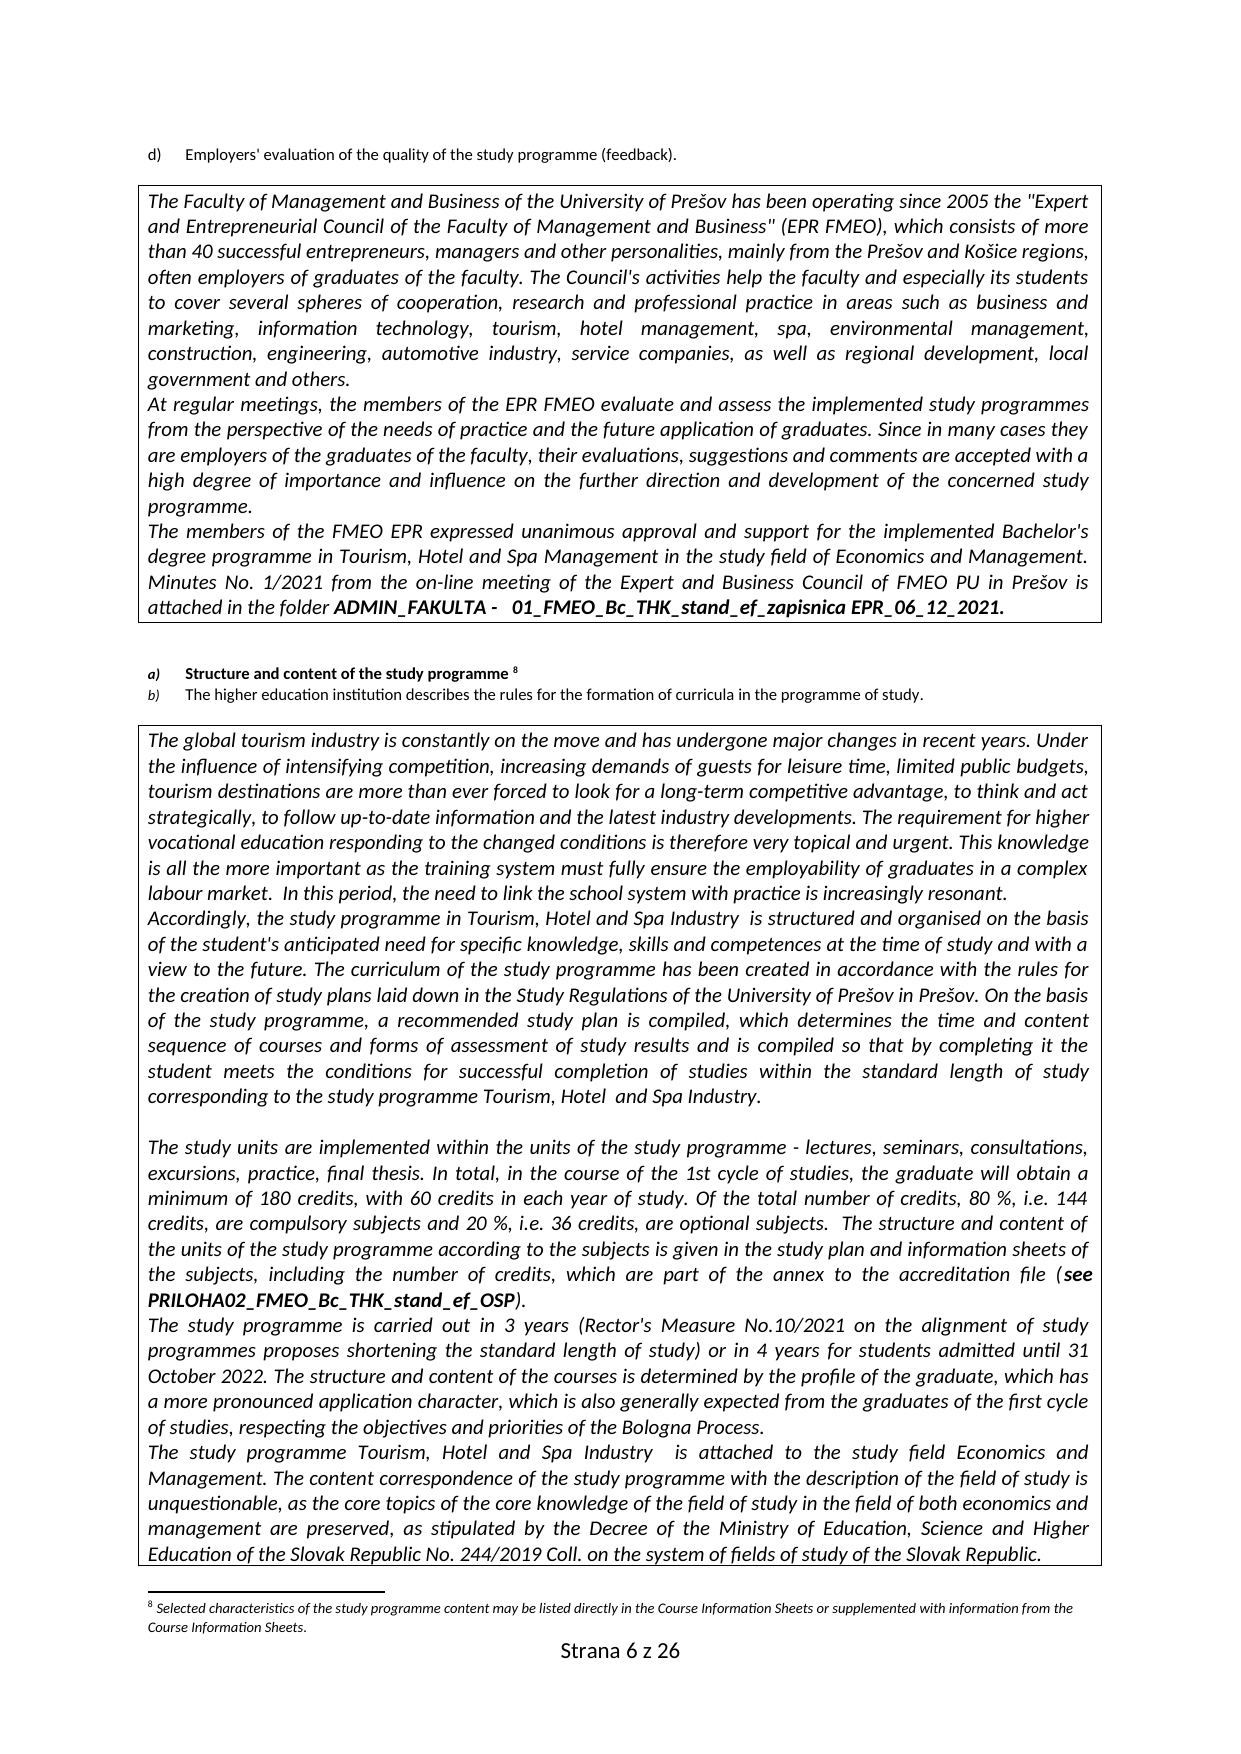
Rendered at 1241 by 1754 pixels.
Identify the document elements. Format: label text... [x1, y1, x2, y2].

text The study programme is carried out in 3 years (Rector's Measure No.10/2021 on the alignment of study programmes proposes shortening the standard length of study) or in 4 years for students admitted until 31 October 2022. The structure and content of the courses is determined by the profile of the graduate, which has a more pronounced application character, which is also generally expected from the graduates of the first cycle of studies, respecting the objectives and priorities of the Bologna Process. [148, 1312, 1092, 1439]
list The higher education institution describes the rules for the formation of curricula in the programme of study. [148, 684, 1092, 704]
text Accordingly, the study programme in Tourism, Hotel and Spa Industry is structured and organised on the basis of the student's anticipated need for specific knowledge, skills and competences at the time of study and with a view to the future. The curriculum of the study programme has been created in accordance with the rules for the creation of study plans laid down in the Study Regulations of the University of Prešov in Prešov. On the basis of the study programme, a recommended study plan is compiled, which determines the time and content sequence of courses and forms of assessment of study results and is compiled so that by completing it the student meets the conditions for successful completion of studies within the standard length of study corresponding to the study programme Tourism, Hotel and Spa Industry. [148, 906, 1092, 1109]
text The members of the FMEO EPR expressed unanimous approval and support for the implemented Bachelor's degree programme in Tourism, Hotel and Spa Management in the study field of Economics and Management. Minutes No. 1/2021 from the on-line meeting of the Expert and Business Council of FMEO PU in Prešov is attached in the folder ADMIN_FAKULTA - 01_FMEO_Bc_THK_stand_ef_zapisnica EPR_06_12_2021. [139, 515, 1101, 622]
text The global tourism industry is constantly on the move and has undergone major changes in recent years. Under the influence of intensifying competition, increasing demands of guests for leisure time, limited public budgets, tourism destinations are more than ever forced to look for a long-term competitive advantage, to think and act strategically, to follow up-to-date information and the latest industry developments. The requirement for higher vocational education responding to the changed conditions is therefore very topical and urgent. This knowledge is all the more important as the training system must fully ensure the employability of graduates in a complex labour market. In this period, the need to link the school system with practice is increasingly resonant. [139, 726, 1101, 906]
text The Faculty of Management and Business of the University of Prešov has been operating since 2005 the "Expert and Entrepreneurial Council of the Faculty of Management and Business" (EPR FMEO), which consists of more than 40 successful entrepreneurs, managers and other personalities, mainly from the Prešov and Košice regions, often employers of graduates of the faculty. The Council's activities help the faculty and especially its students to cover several spheres of cooperation, research and professional practice in areas such as business and marketing, information technology, tourism, hotel management, spa, environmental management, construction, engineering, automotive industry, service companies, as well as regional development, local government and others. [139, 186, 1101, 391]
list Employers' evaluation of the quality of the study programme (feedback). [148, 144, 1092, 164]
text The study programme Tourism, Hotel and Spa Industry is attached to the study field Economics and Management. The content correspondence of the study programme with the description of the field of study is unquestionable, as the core topics of the core knowledge of the field of study in the field of both economics and management are preserved, as stipulated by the Decree of the Ministry of Education, Science and Higher Education of the Slovak Republic No. 244/2019 Coll. on the system of fields of study of the Slovak Republic. [148, 1439, 1092, 1565]
text At regular meetings, the members of the EPR FMEO evaluate and assess the implemented study programmes from the perspective of the needs of practice and the future application of graduates. Since in many cases they are employers of the graduates of the faculty, their evaluations, suggestions and comments are accepted with a high degree of importance and influence on the further direction and development of the concerned study programme. [148, 391, 1092, 515]
list Structure and content of the study programme [148, 664, 1092, 684]
text The study units are implemented within the units of the study programme - lectures, seminars, consultations, excursions, practice, final thesis. In total, in the course of the 1st cycle of studies, the graduate will obtain a minimum of 180 credits, with 60 credits in each year of study. Of the total number of credits, 80 %, i.e. 144 credits, are compulsory subjects and 20 %, i.e. 36 credits, are optional subjects. The structure and content of the units of the study programme according to the subjects is given in the study plan and information sheets of the subjects, including the number of credits, which are part of the annex to the accreditation file (see PRILOHA02_FMEO_Bc_THK_stand_ef_OSP). [148, 1134, 1092, 1312]
